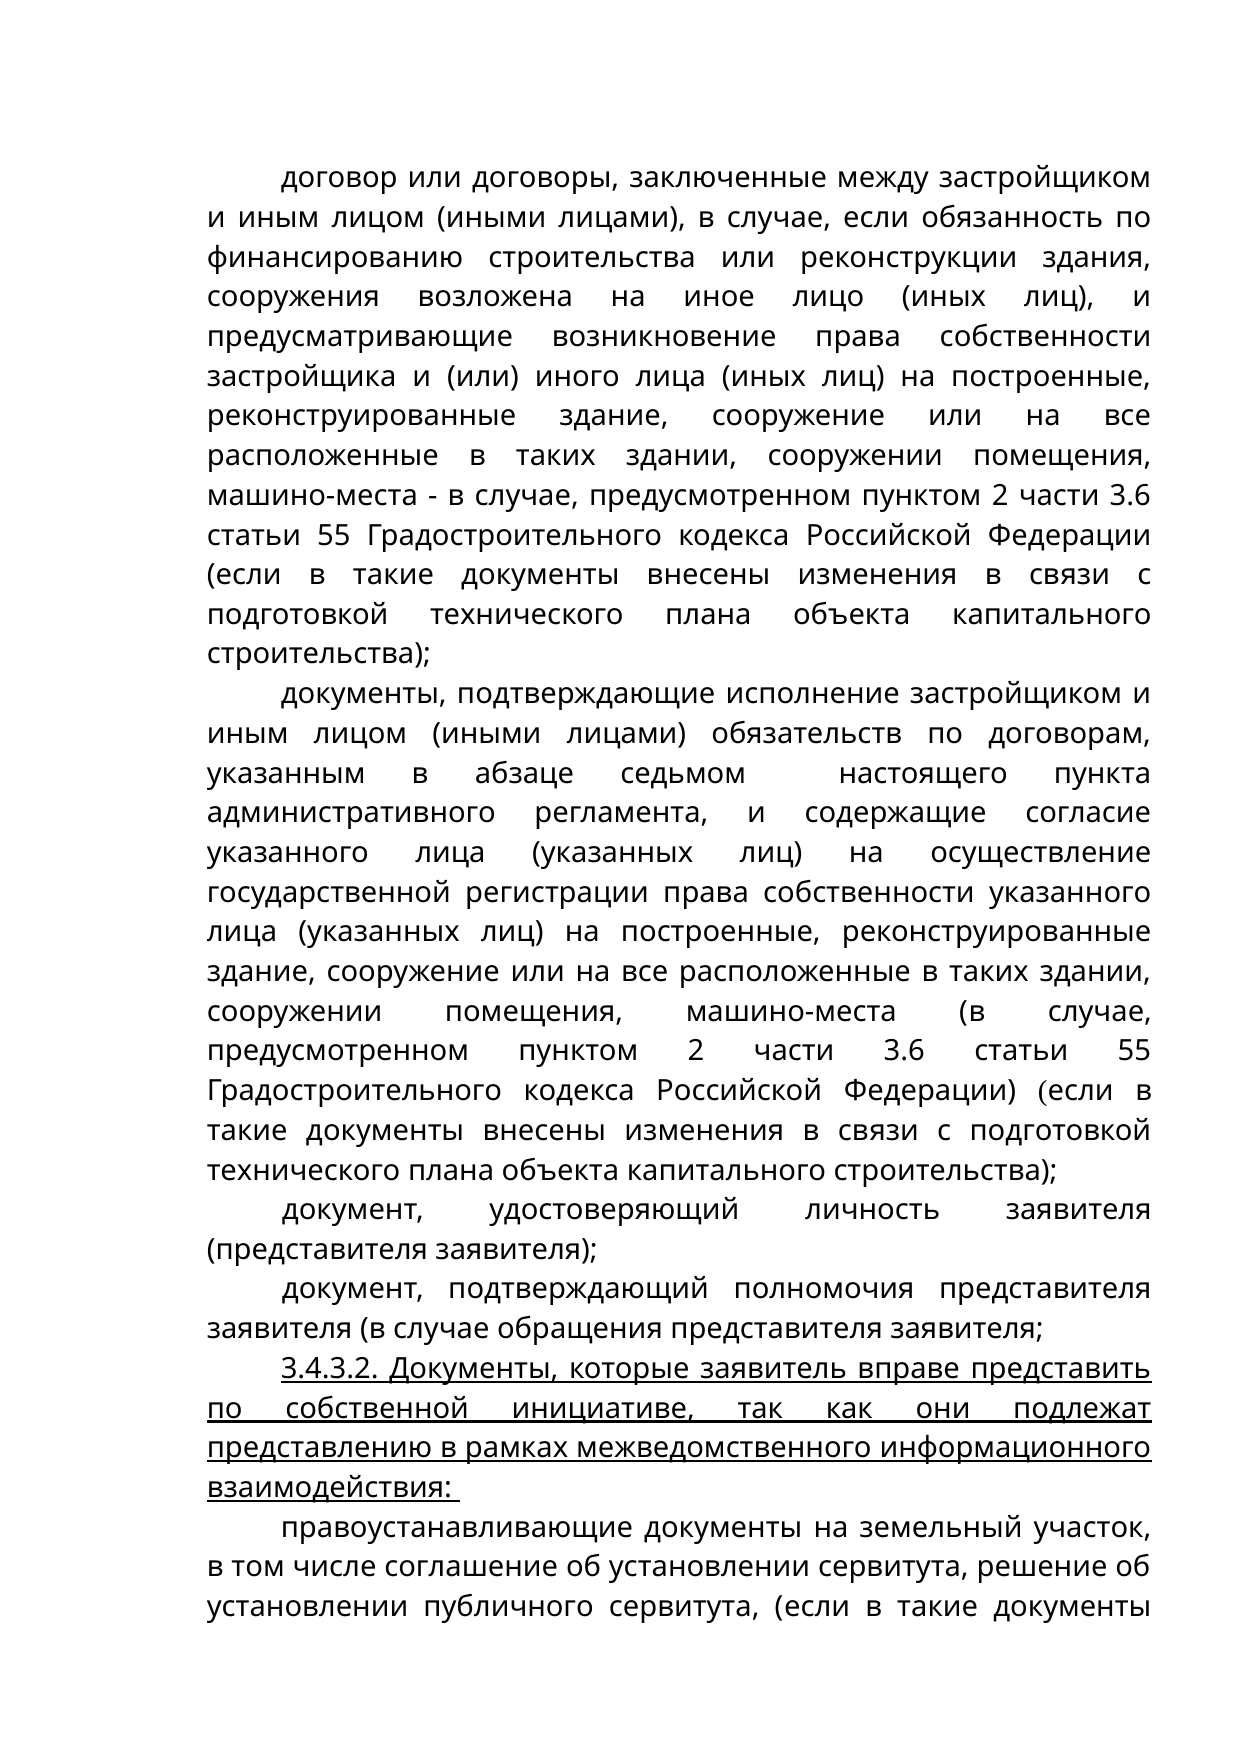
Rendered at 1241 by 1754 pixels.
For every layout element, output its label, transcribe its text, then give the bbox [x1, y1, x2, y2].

text 3.4.3.2. Документы, которые заявитель вправе представить по собственной инициативе, так как они подлежат представлению в рамках межведомственного информационного взаимодействия: [207, 1462, 1152, 1506]
text документы, подтверждающие исполнение застройщиком и иным лицом (иными лицами) обязательств по договорам, указанным в абзаце седьмом настоящего пункта административного регламента, и содержащие согласие указанного лица (указанных лиц) на осуществление государственной регистрации права собственности указанного лица (указанных лиц) на построенные, реконструированные здание, сооружение или на все расположенные в таких здании, сооружении помещения, машино-места (в случае, предусмотренном пунктом 2 части 3.6 статьи 55 Градостроительного кодекса Российской Федерации) (если в такие документы внесены изменения в связи с подготовкой технического плана объекта капитального строительства); [207, 672, 1152, 1188]
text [207, 1506, 1152, 1625]
text документ, подтверждающий полномочия представителя заявителя (в случае обращения представителя заявителя; [207, 1268, 1152, 1347]
text договор или договоры, заключенные между застройщиком и иным лицом (иными лицами), в случае, если обязанность по финансированию строительства или реконструкции здания, сооружения возложена на иное лицо (иных лиц), и предусматривающие возникновение права собственности застройщика и (или) иного лица (иных лиц) на построенные, реконструированные здание, сооружение или на все расположенные в таких здании, сооружении помещения, машино-места - в случае, предусмотренном пунктом 2 части 3.6 статьи 55 Градостроительного кодекса Российской Федерации (если в такие документы внесены изменения в связи с подготовкой технического плана объекта капитального строительства); [207, 157, 1152, 672]
text 3.4.3.2. Документы, которые заявитель вправе представить по собственной инициативе, так как они подлежат представлению в рамках межведомственного информационного взаимодействия: [207, 1423, 1152, 1460]
text 3.4.3.2. Документы, которые заявитель вправе представить по собственной инициативе, так как они подлежат представлению в рамках межведомственного информационного взаимодействия: [207, 1347, 1152, 1420]
text документ, удостоверяющий личность заявителя (представителя заявителя); [207, 1188, 1152, 1268]
